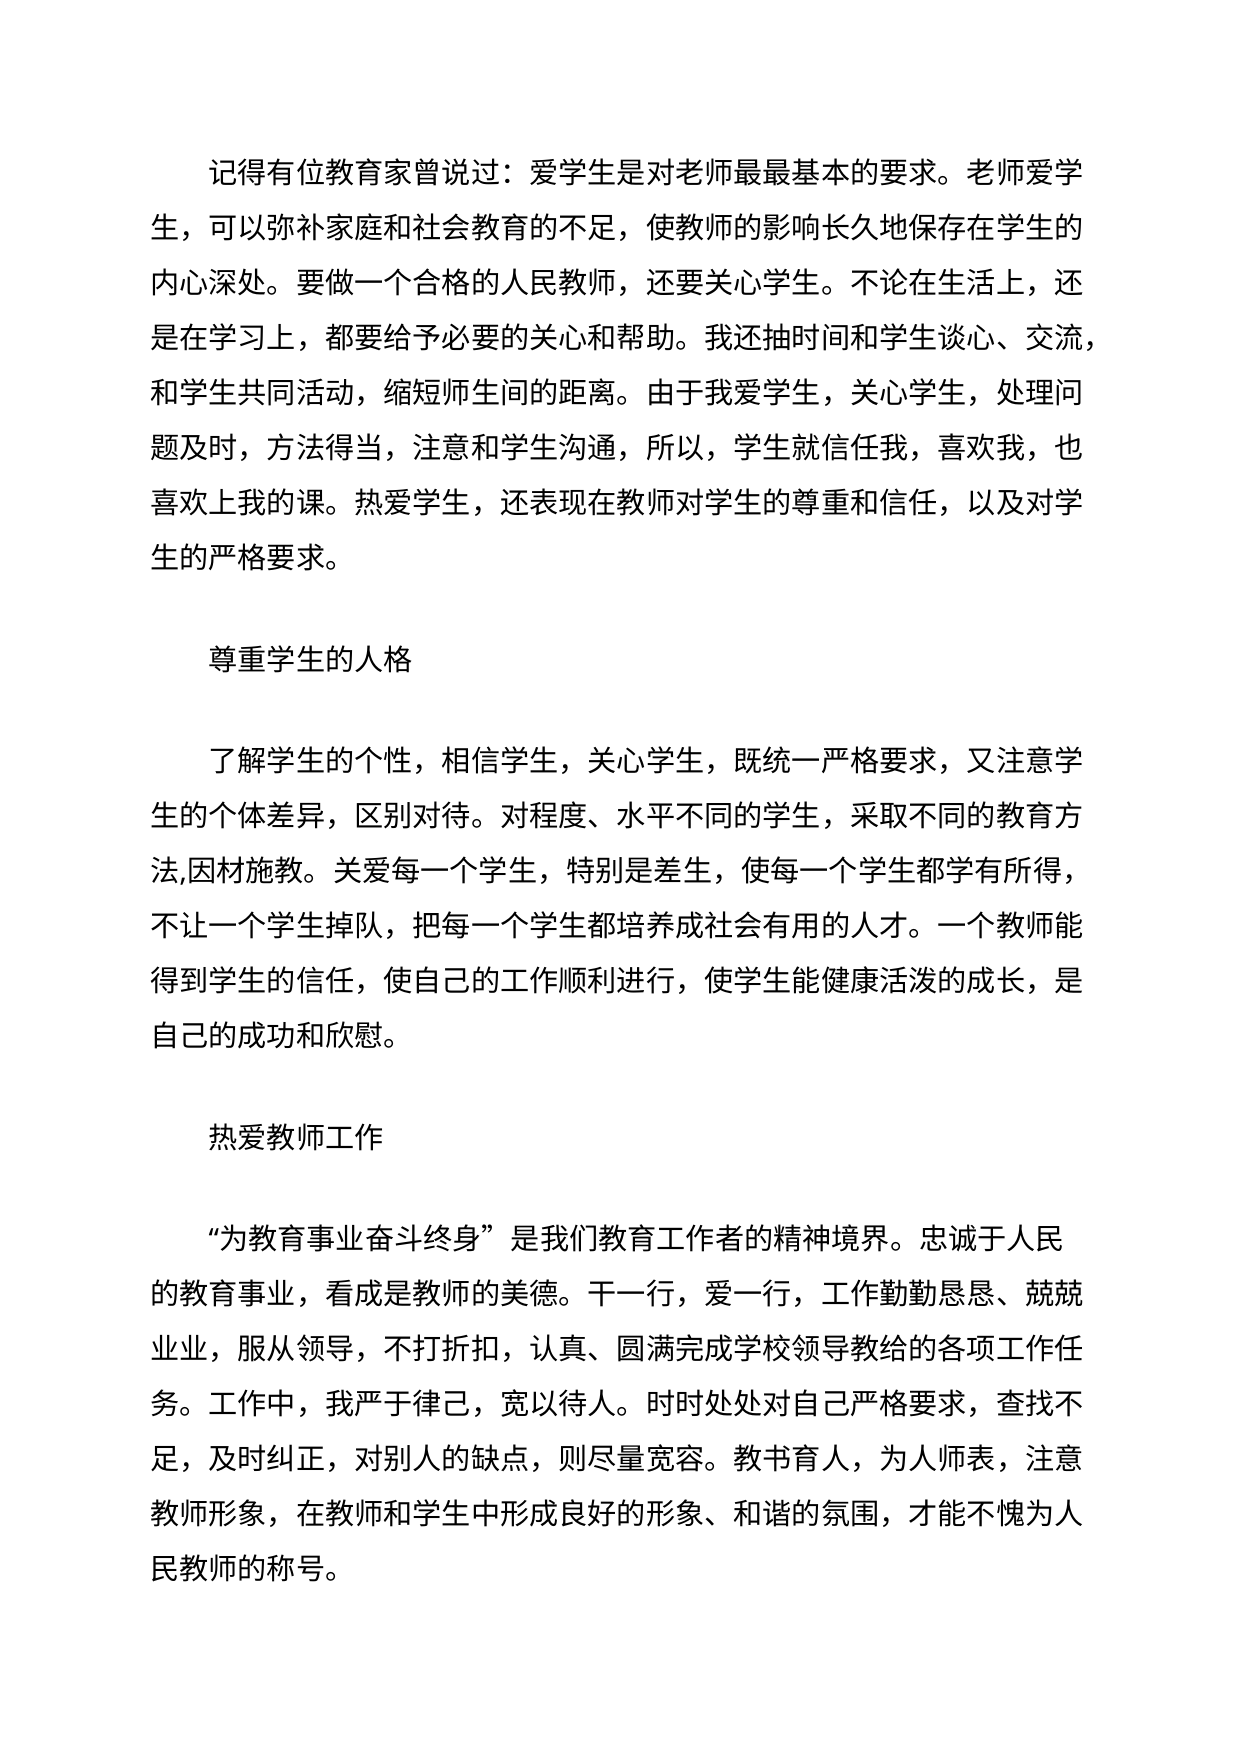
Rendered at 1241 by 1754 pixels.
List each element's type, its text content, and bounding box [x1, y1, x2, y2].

text 热爱教师工作 [150, 1114, 1090, 1156]
text 尊重学生的人格 [150, 636, 1090, 678]
text 记得有位教育家曾说过：爱学生是对老师最最基本的要求。老师爱学生，可以弥补家庭和社会教育的不足，使教师的影响长久地保存在学生的内心深处。要做一个合格的人民教师，还要关心学生。不论在生活上，还是在学习上，都要给予必要的关心和帮助。我还抽时间和学生谈心、交流，和学生共同活动，缩短师生间的距离。由于我爱学生，关心学生，处理问题及时，方法得当，注意和学生沟通，所以，学生就信任我，喜欢我，也喜欢上我的课。热爱学生，还表现在教师对学生的尊重和信任，以及对学生的严格要求。 [150, 150, 1090, 577]
text 了解学生的个性，相信学生，关心学生，既统一严格要求，又注意学生的个体差异，区别对待。对程度、水平不同的学生，采取不同的教育方法,因材施教。关爱每一个学生，特别是差生，使每一个学生都学有所得，不让一个学生掉队，把每一个学生都培养成社会有用的人才。一个教师能得到学生的信任，使自己的工作顺利进行，使学生能健康活泼的成长，是自己的成功和欣慰。 [150, 738, 1090, 1055]
text “为教育事业奋斗终身”是我们教育工作者的精神境界。忠诚于人民的教育事业，看成是教师的美德。干一行，爱一行，工作勤勤恳恳、兢兢业业，服从领导，不打折扣，认真、圆满完成学校领导教给的各项工作任务。工作中，我严于律己，宽以待人。时时处处对自己严格要求，查找不足，及时纠正，对别人的缺点，则尽量宽容。教书育人，为人师表，注意教师形象，在教师和学生中形成良好的形象、和谐的氛围，才能不愧为人民教师的称号。 [150, 1216, 1090, 1588]
